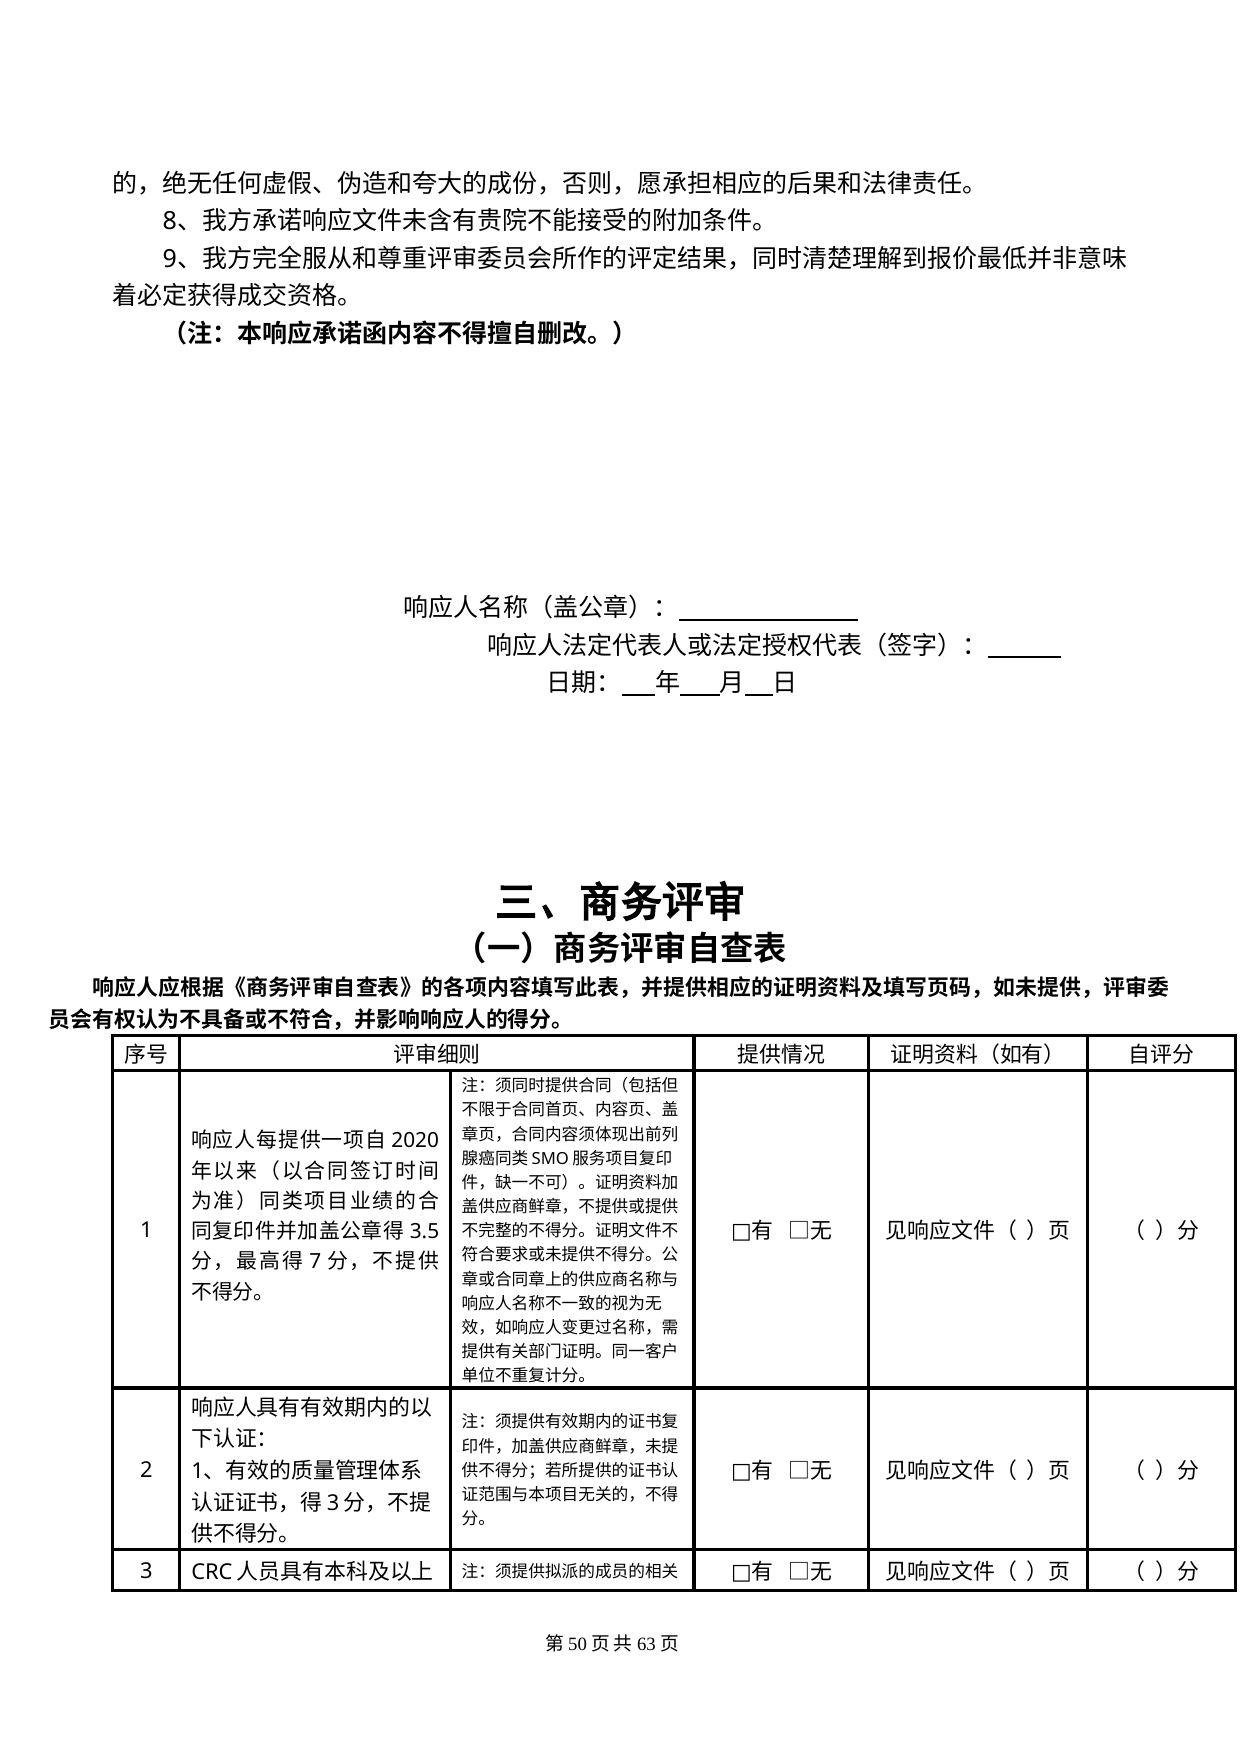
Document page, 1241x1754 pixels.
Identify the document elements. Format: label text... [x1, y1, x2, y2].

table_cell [181, 1551, 449, 1589]
table_cell □有 □无 [696, 1551, 867, 1589]
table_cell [452, 1551, 692, 1589]
table_cell 见响应文件（ ）页 [870, 1072, 1086, 1386]
table_cell □有 □无 [696, 1072, 867, 1386]
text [112, 162, 1128, 199]
table_cell 1 [114, 1072, 178, 1386]
table_cell （ ）分 [1089, 1390, 1234, 1548]
table_cell （ ）分 [1089, 1551, 1234, 1589]
table_cell 注：须同时提供合同（包括但不限于合同首页、内容页、盖章页，合同内容须体现出前列腺癌同类SMO服务项目复印件，缺一不可）。证明资料加盖供应商鲜章，不提供或提供不完整的不得分。证明文件不符合要求或未提供不得分。公章或合同章上的供应商名称与响应人名称不一致的视为无效，如响应人变更过名称，需提供有关部门证明。同一客户单位不重复计分。 [452, 1072, 692, 1386]
table_cell 3 [114, 1551, 178, 1589]
table_header 评审细则 [181, 1037, 692, 1069]
table_cell 见响应文件（ ）页 [870, 1390, 1086, 1548]
table_cell 响应人每提供一项自2020年以来（以合同签订时间为准）同类项目业绩的合同复印件并加盖公章得3.5分，最高得7分，不提供不得分。 [181, 1072, 449, 1386]
text （注：本响应承诺函内容不得擅自删改。） [112, 312, 1128, 349]
text 日期： 年 月 日 [112, 662, 1128, 699]
table_cell （ ）分 [1089, 1072, 1234, 1386]
table_cell 2 [114, 1390, 178, 1548]
text 9、我方完全服从和尊重评审委员会所作的评定结果，同时清楚理解到报价最低并非意味着必定获得成交资格。 [112, 237, 1128, 312]
table_header 自评分 [1089, 1037, 1234, 1069]
table_cell 响应人具有有效期内的以下认证： 1、有效的质量管理体系认证证书，得3分，不提供不得分。 [181, 1390, 449, 1548]
table_cell 注：须提供有效期内的证书复印件，加盖供应商鲜章，未提供不得分；若所提供的证书认证范围与本项目无关的，不得分。 [452, 1390, 692, 1548]
text 响应人应根据《商务评审自查表》的各项内容填写此表，并提供相应的证明资料及填写页码，如未提供，评审委员会有权认为不具备或不符合，并影响响应人的得分。 [48, 970, 1169, 1033]
table_cell □有 □无 [696, 1390, 867, 1548]
text 8、我方承诺响应文件未含有贵院不能接受的附加条件。 [112, 199, 1128, 237]
table_header 提供情况 [696, 1037, 867, 1069]
table_header 序号 [114, 1037, 178, 1069]
text 响应人法定代表人或法定授权代表（签字）： [112, 624, 1128, 662]
text 三、商务评审 [112, 874, 1128, 922]
table_header 证明资料（如有） [870, 1037, 1086, 1069]
text 响应人名称（盖公章）： [112, 587, 1128, 624]
text （一）商务评审自查表 [112, 922, 1128, 970]
table_cell 见响应文件（ ）页 [870, 1551, 1086, 1589]
